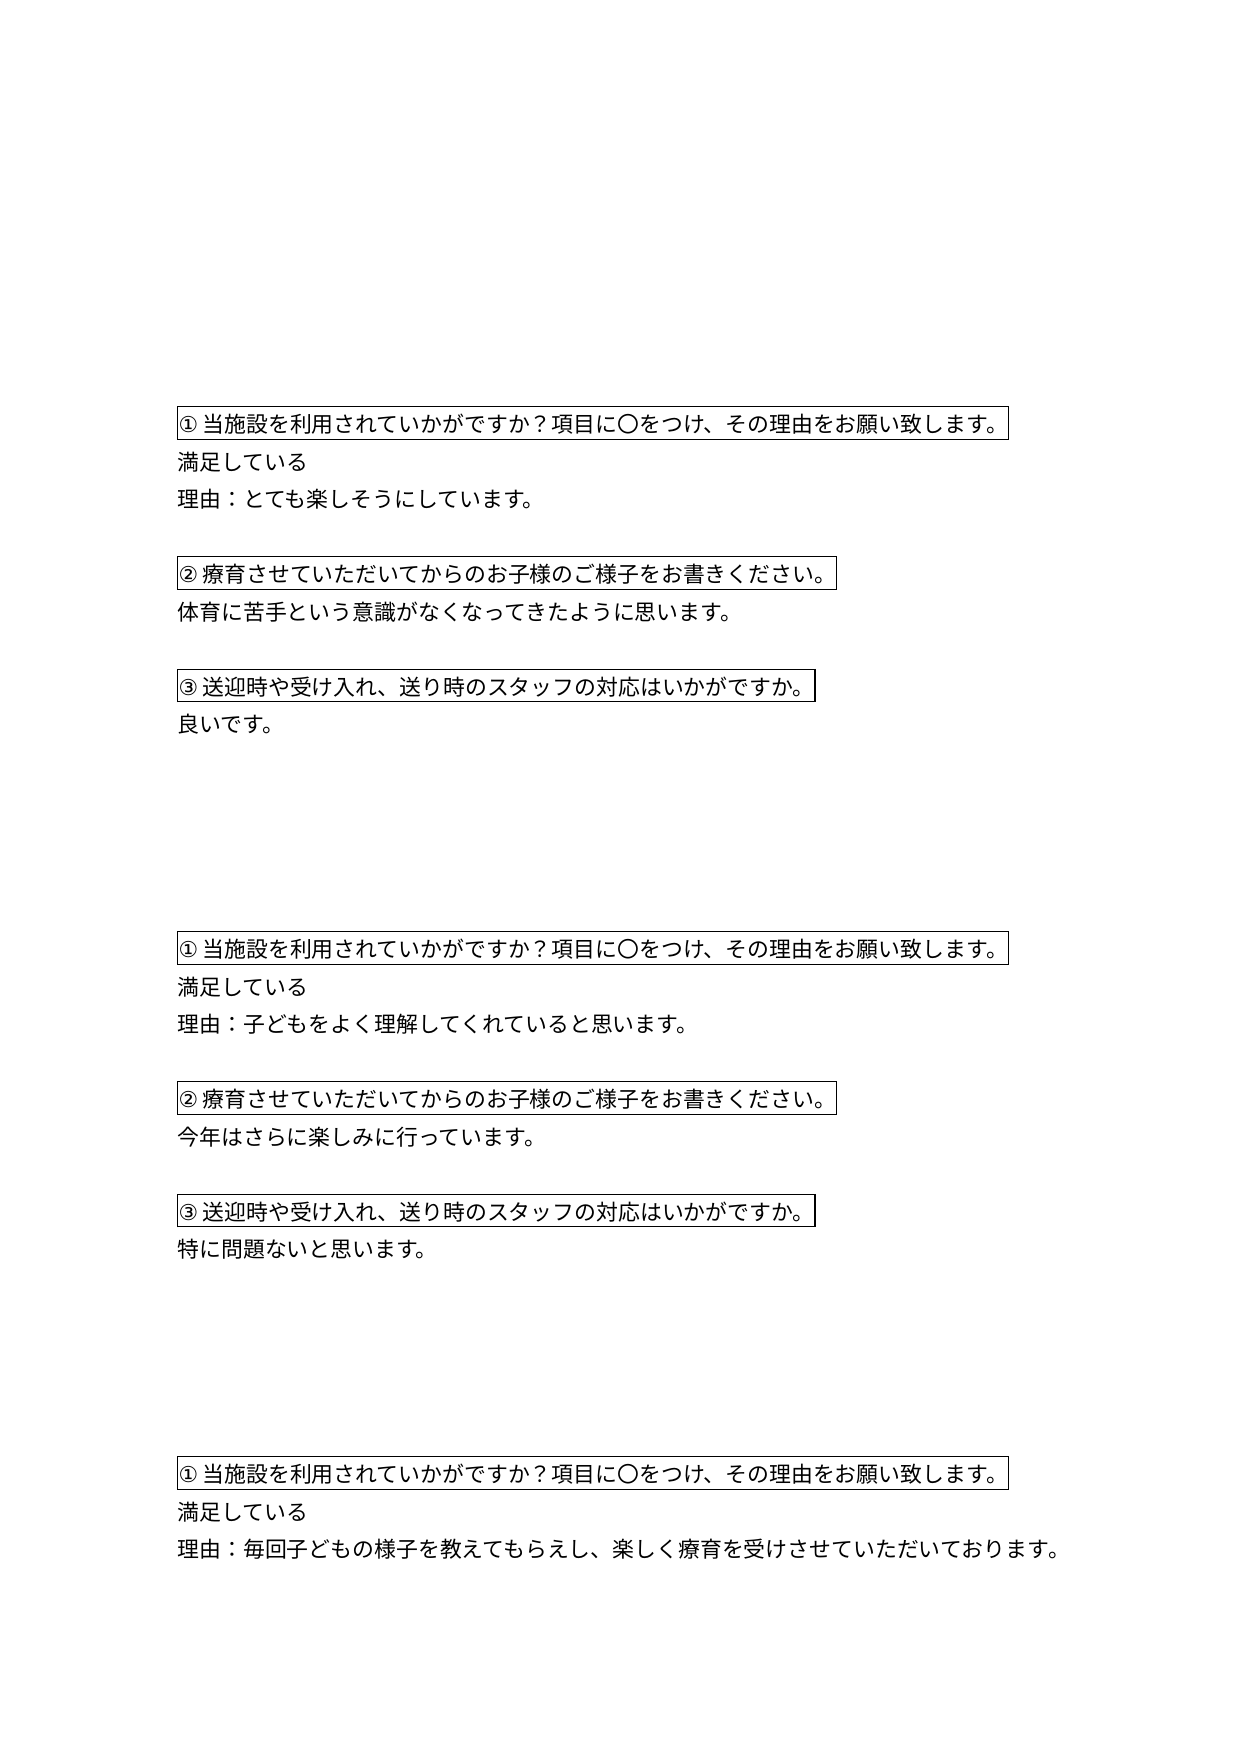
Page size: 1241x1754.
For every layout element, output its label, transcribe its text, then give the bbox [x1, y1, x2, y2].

list ③送迎時や受け入れ、送り時のスタッフの対応はいかがですか。 [177, 1192, 1063, 1229]
text 特に問題ないと思います。 [177, 1229, 1063, 1267]
text 理由：とても楽しそうにしています。 [177, 479, 1063, 517]
list ①当施設を利用されていかがですか？項目に〇をつけ、その理由をお願い致します。 [177, 404, 1063, 442]
text 満足している [177, 442, 1063, 479]
list ③送迎時や受け入れ、送り時のスタッフの対応はいかがですか。 [177, 667, 1063, 704]
list 体育に苦手という意識がなくなってきたように思います。 [177, 592, 1063, 629]
list ②療育させていただいてからのお子様のご様子をお書きください。 [177, 554, 1063, 592]
list 今年はさらに楽しみに行っています。 [177, 1117, 1063, 1154]
text 満足している [177, 967, 1063, 1004]
list ②療育させていただいてからのお子様のご様子をお書きください。 [177, 1079, 1063, 1117]
list ①当施設を利用されていかがですか？項目に〇をつけ、その理由をお願い致します。 [177, 1454, 1063, 1492]
text 良いです。 [177, 704, 1063, 742]
list ①当施設を利用されていかがですか？項目に〇をつけ、その理由をお願い致します。 [177, 929, 1063, 967]
text 満足している [177, 1492, 1063, 1529]
text 理由：毎回子どもの様子を教えてもらえし、楽しく療育を受けさせていただいております。 [177, 1529, 1063, 1567]
text 理由：子どもをよく理解してくれていると思います。 [177, 1004, 1063, 1042]
